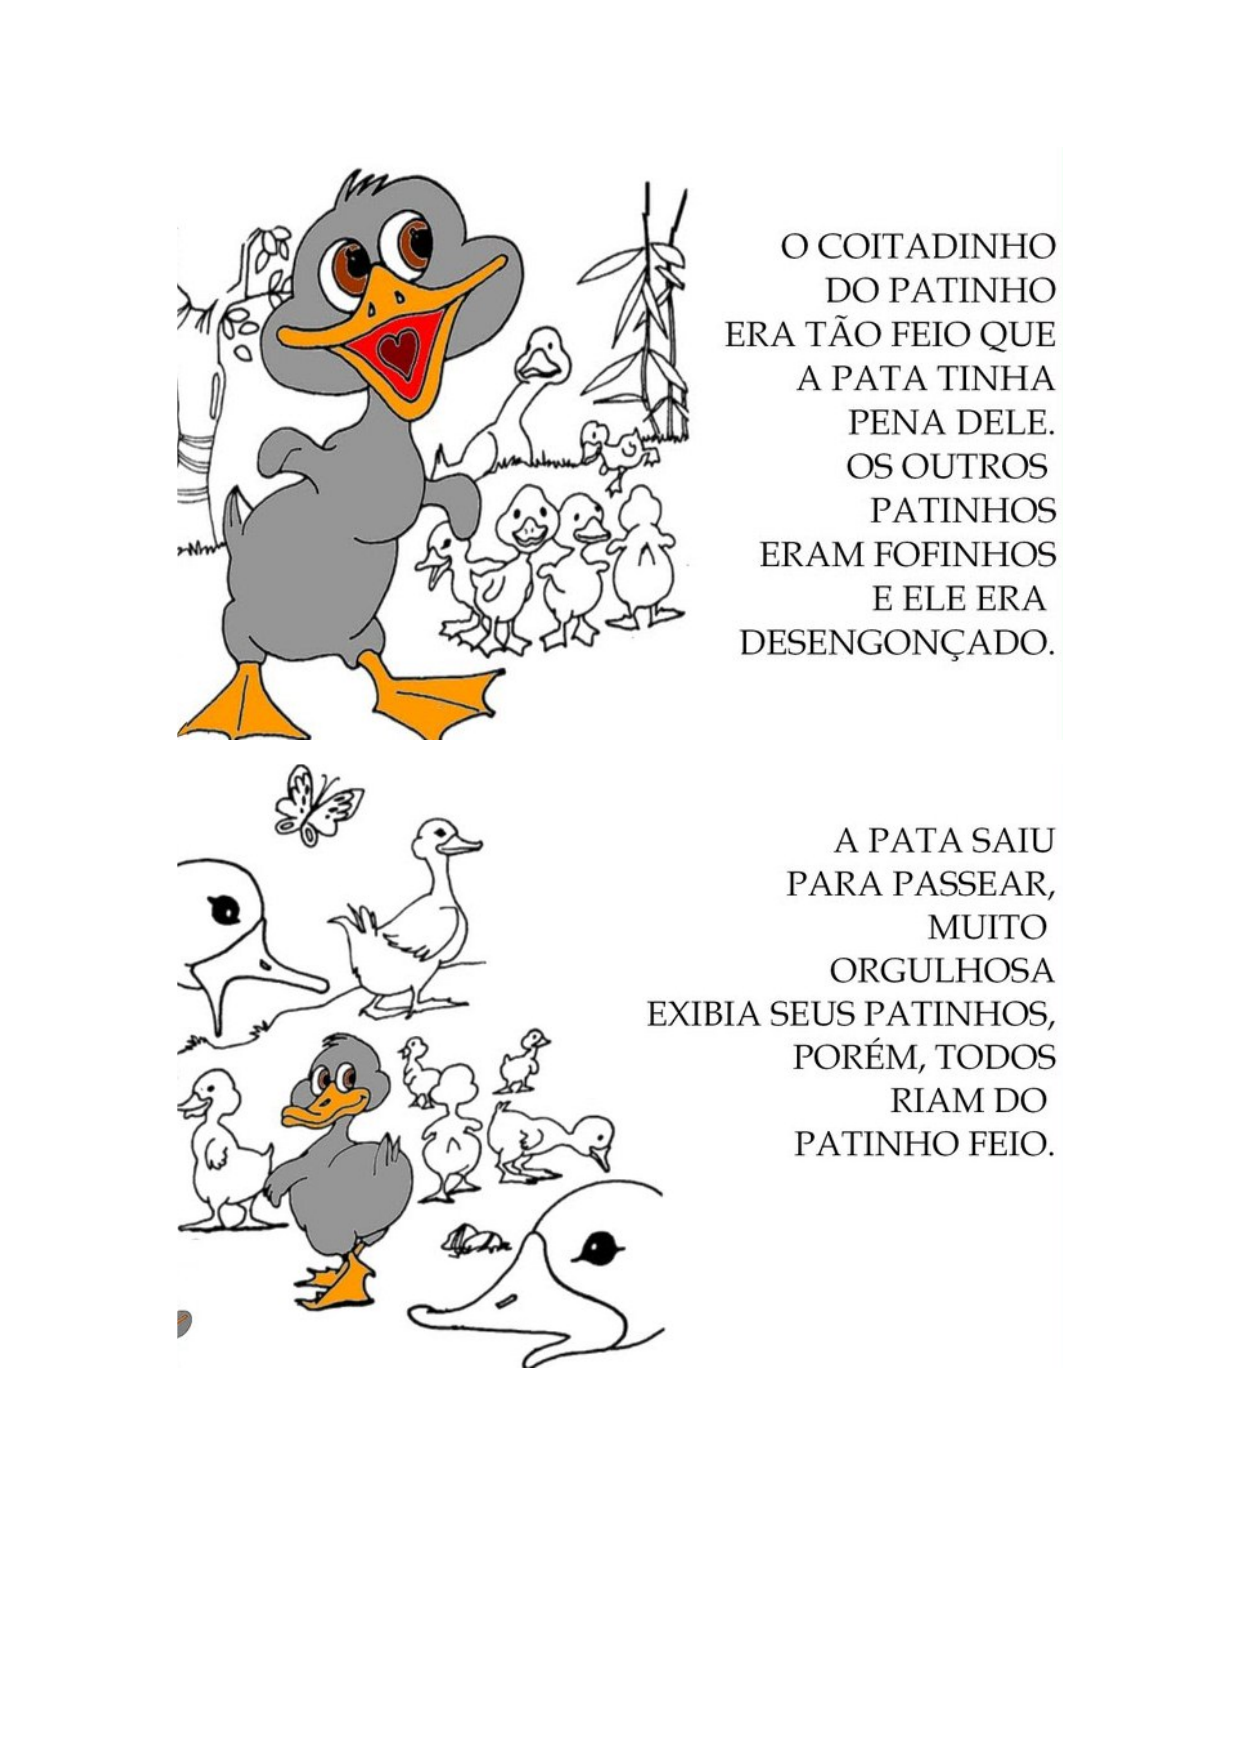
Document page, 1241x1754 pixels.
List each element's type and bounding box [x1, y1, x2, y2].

picture [177, 764, 1063, 1368]
picture [177, 147, 1063, 740]
